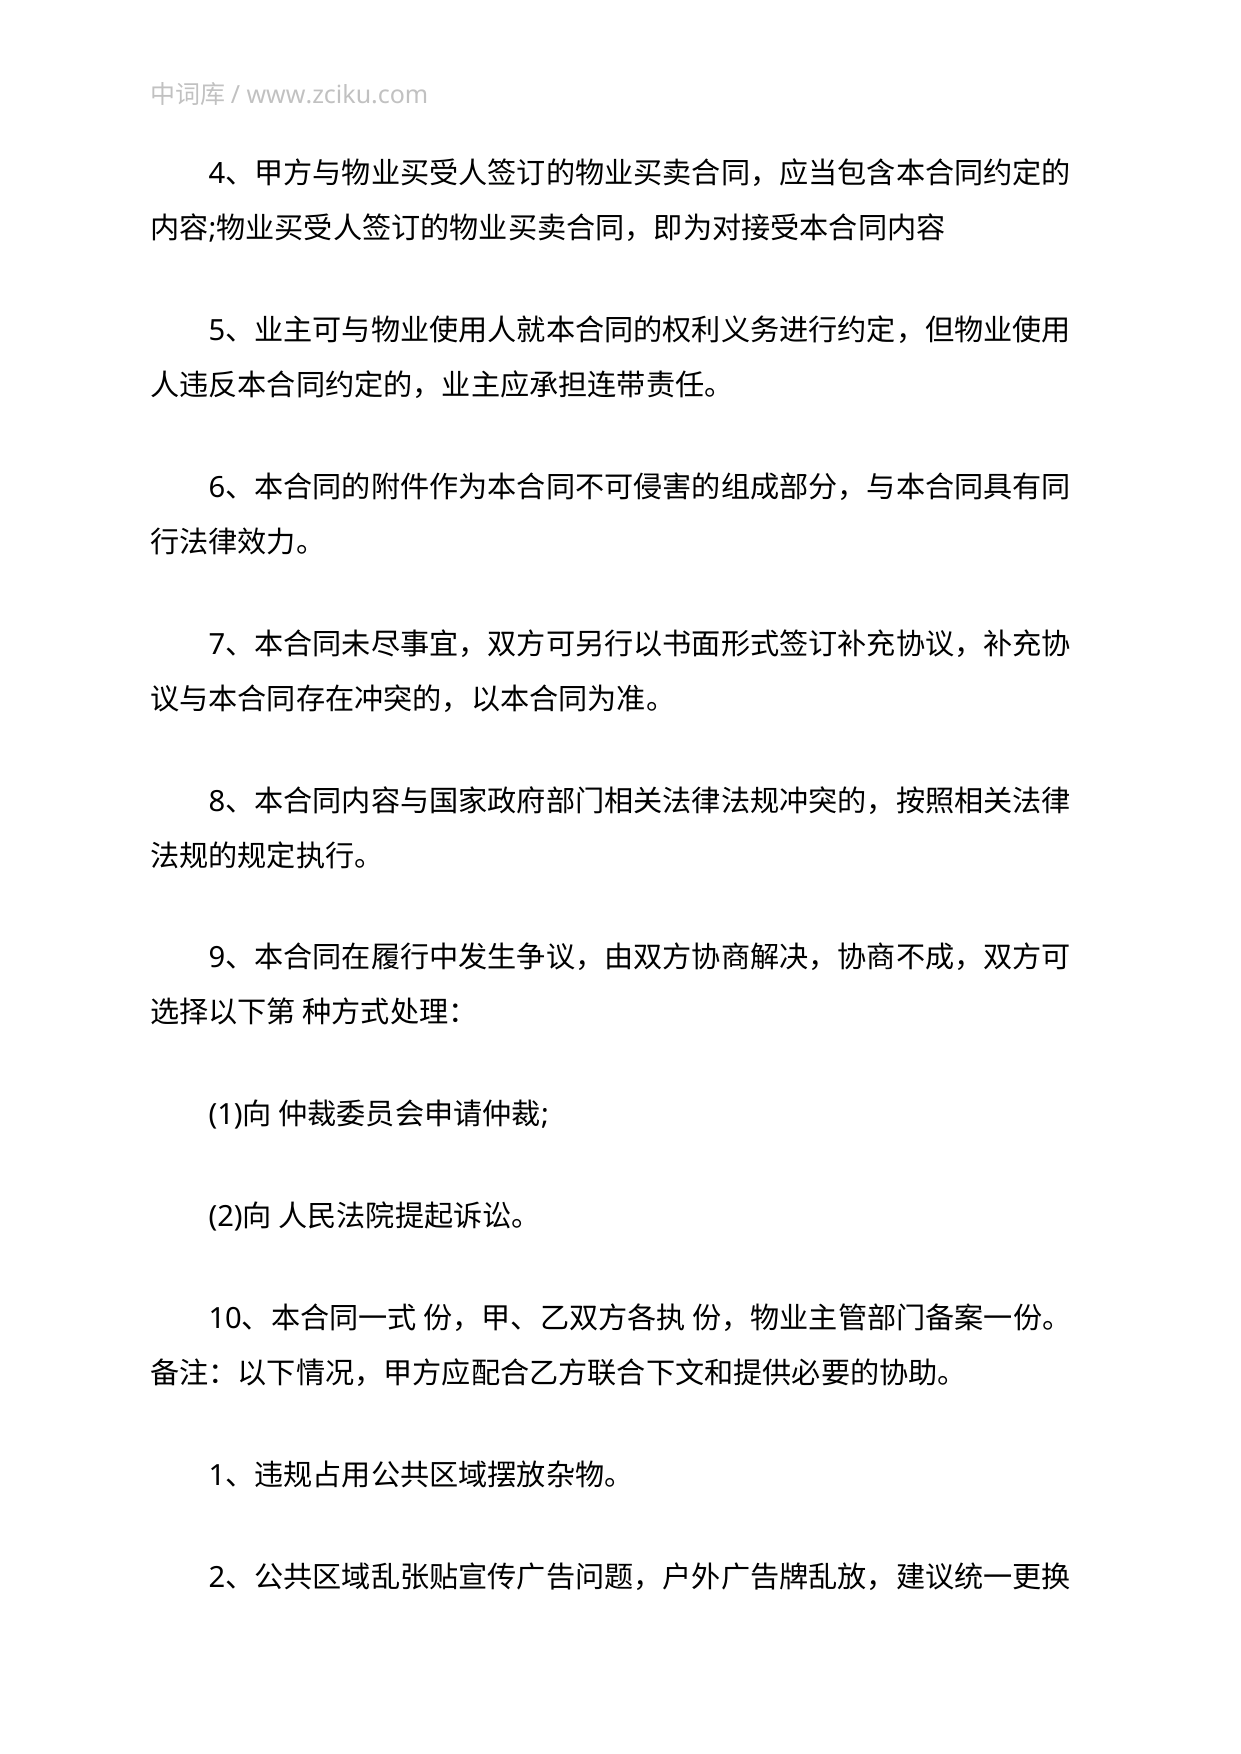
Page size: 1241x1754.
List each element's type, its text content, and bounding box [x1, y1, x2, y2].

text (1)向 仲裁委员会申请仲裁; [150, 1091, 1090, 1133]
text 10、本合同一式 份，甲、乙双方各执 份，物业主管部门备案一份。 备注：以下情况，甲方应配合乙方联合下文和提供必要的协助。 [150, 1295, 1090, 1392]
text 9、本合同在履行中发生争议，由双方协商解决，协商不成，双方可选择以下第 种方式处理： [150, 934, 1090, 1031]
text 8、本合同内容与国家政府部门相关法律法规冲突的，按照相关法律法规的规定执行。 [150, 777, 1090, 874]
text 4、甲方与物业买受人签订的物业买卖合同，应当包含本合同约定的内容;物业买受人签订的物业买卖合同，即为对接受本合同内容 [150, 150, 1090, 247]
text 6、本合同的附件作为本合同不可侵害的组成部分，与本合同具有同行法律效力。 [150, 464, 1090, 561]
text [150, 1553, 1090, 1596]
text 7、本合同未尽事宜，双方可另行以书面形式签订补充协议，补充协议与本合同存在冲突的，以本合同为准。 [150, 621, 1090, 718]
text 1、违规占用公共区域摆放杂物。 [150, 1452, 1090, 1494]
text 5、业主可与物业使用人就本合同的权利义务进行约定，但物业使用人违反本合同约定的，业主应承担连带责任。 [150, 307, 1090, 404]
text (2)向 人民法院提起诉讼。 [150, 1193, 1090, 1235]
